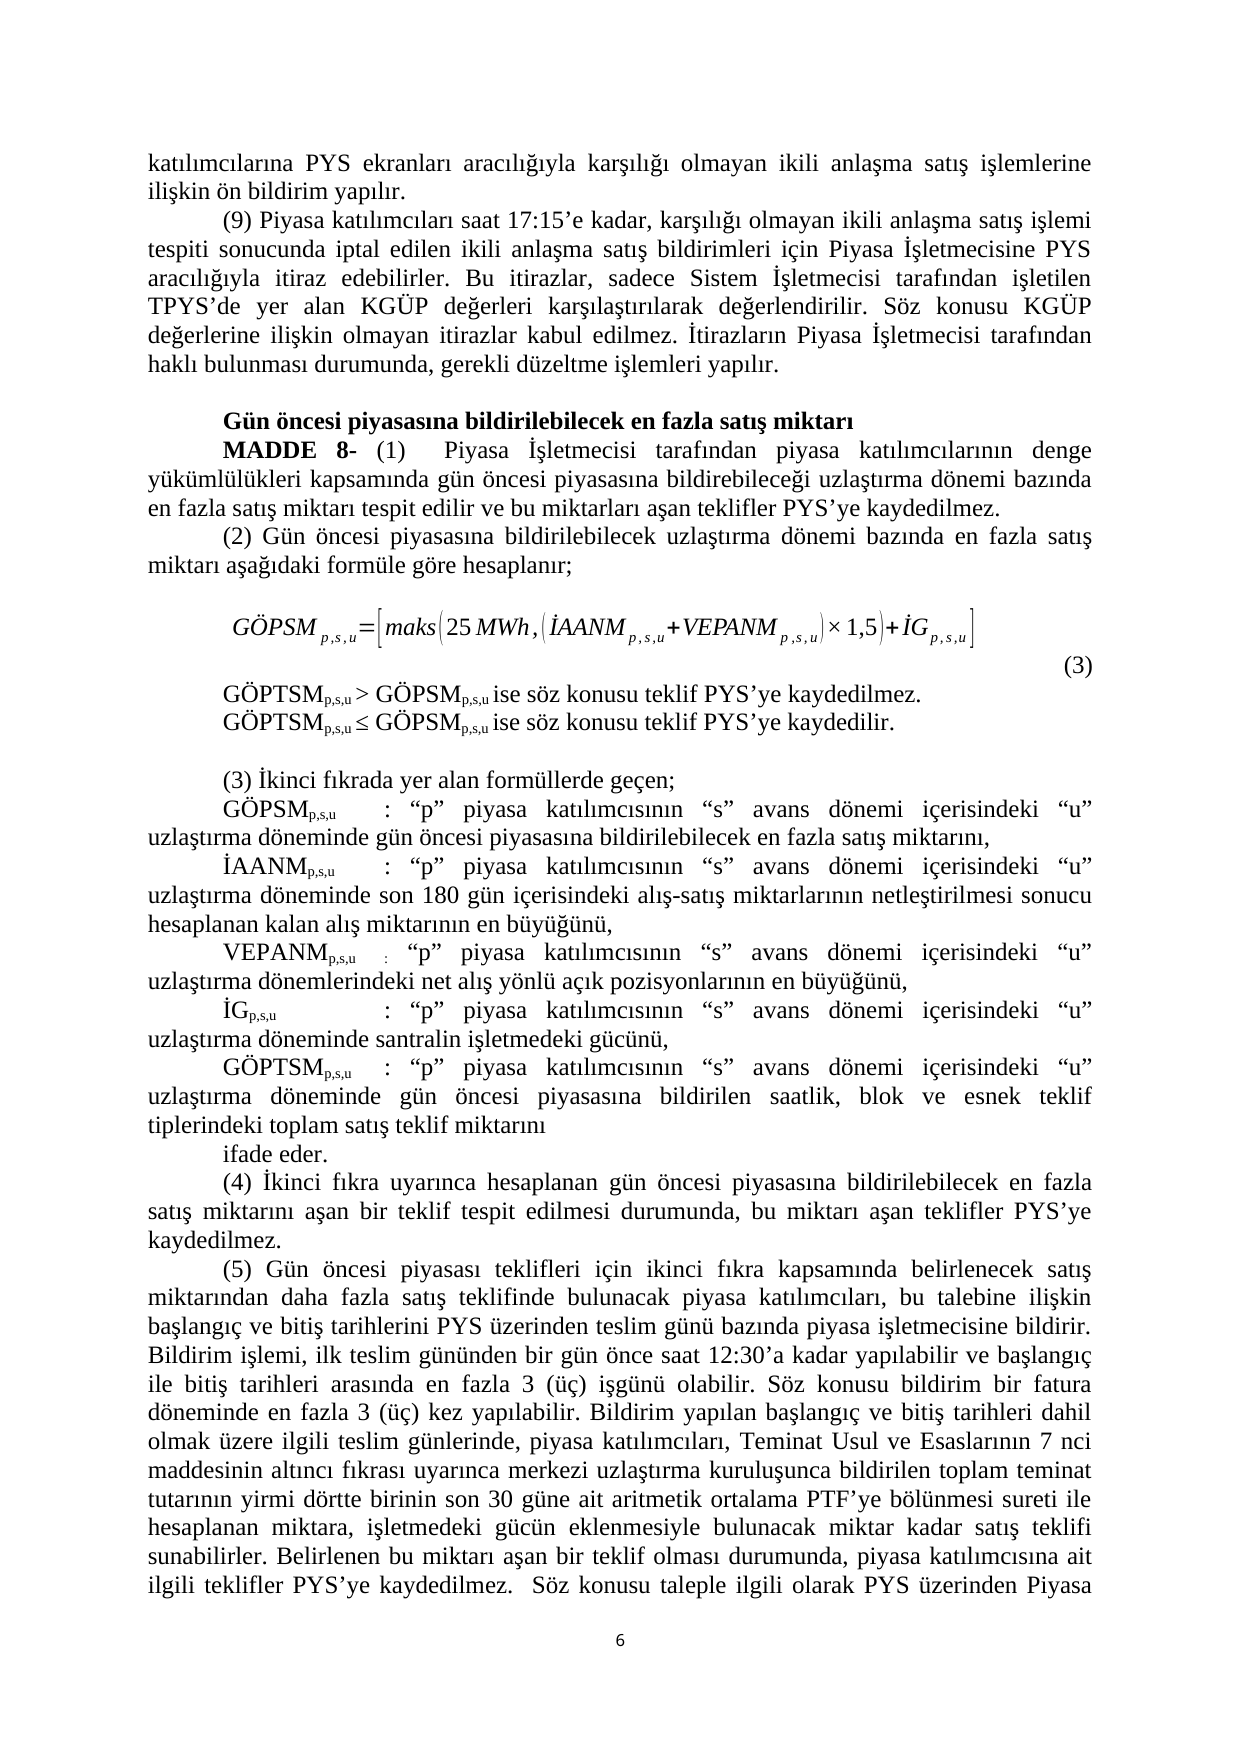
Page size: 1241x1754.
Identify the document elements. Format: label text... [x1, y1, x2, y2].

text VEPANMp,s,u : “p” piyasa katılımcısının “s” avans dönemi içerisindeki “u” uzlaştırma dönemlerindeki net alış yönlü açık pozisyonlarının en büyüğünü, [148, 937, 1093, 995]
text (3) [148, 650, 1093, 679]
text Gün öncesi piyasasına bildirilebilecek en fazla satış miktarı [148, 406, 1093, 435]
text GÖPTSMp,s,u : “p” piyasa katılımcısının “s” avans dönemi içerisindeki “u” uzlaştırma döneminde gün öncesi piyasasına bildirilen saatlik, blok ve esnek teklif tiplerindeki toplam satış teklif miktarını [148, 1052, 1093, 1139]
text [148, 1254, 1093, 1599]
text GÖPTSMp,s,u > GÖPSMp,s,u ise söz konusu teklif PYS’ye kaydedilmez. [148, 679, 1093, 707]
text MADDE 8- (1) Piyasa İşletmecisi tarafından piyasa katılımcılarının denge yükümlülükleri kapsamında gün öncesi piyasasına bildirebileceği uzlaştırma dönemi bazında en fazla satış miktarı tespit edilir ve bu miktarları aşan teklifler PYS’ye kaydedilmez. [148, 435, 1093, 521]
text İGp,s,u : “p” piyasa katılımcısının “s” avans dönemi içerisindeki “u” uzlaştırma döneminde santralin işletmedeki gücünü, [148, 995, 1093, 1052]
text İAANMp,s,u : “p” piyasa katılımcısının “s” avans dönemi içerisindeki “u” uzlaştırma döneminde son 180 gün içerisindeki alış-satış miktarlarının netleştirilmesi sonucu hesaplanan kalan alış miktarının en büyüğünü, [148, 851, 1093, 937]
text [148, 148, 1093, 205]
text (2) Gün öncesi piyasasına bildirilebilecek uzlaştırma dönemi bazında en fazla satış miktarı aşağıdaki formüle göre hesaplanır; [148, 521, 1093, 579]
text (9) Piyasa katılımcıları saat 17:15’e kadar, karşılığı olmayan ikili anlaşma satış işlemi tespiti sonucunda iptal edilen ikili anlaşma satış bildirimleri için Piyasa İşletmecisine PYS aracılığıyla itiraz edebilirler. Bu itirazlar, sadece Sistem İşletmecisi tarafından işletilen TPYS’de yer alan KGÜP değerleri karşılaştırılarak değerlendirilir. Söz konusu KGÜP değerlerine ilişkin olmayan itirazlar kabul edilmez. İtirazların Piyasa İşletmecisi tarafından haklı bulunması durumunda, gerekli düzeltme işlemleri yapılır. [148, 205, 1093, 378]
text GÖPTSMp,s,u ≤ GÖPSMp,s,u ise söz konusu teklif PYS’ye kaydedilir. [148, 707, 1093, 736]
text (3) İkinci fıkrada yer alan formüllerde geçen; [148, 765, 1093, 794]
text ifade eder. [148, 1139, 1093, 1167]
text GÖPSMp,s,u : “p” piyasa katılımcısının “s” avans dönemi içerisindeki “u” uzlaştırma döneminde gün öncesi piyasasına bildirilebilecek en fazla satış miktarını, [148, 794, 1093, 851]
text (4) İkinci fıkra uyarınca hesaplanan gün öncesi piyasasına bildirilebilecek en fazla satış miktarını aşan bir teklif tespit edilmesi durumunda, bu miktarı aşan teklifler PYS’ye kaydedilmez. [148, 1167, 1093, 1254]
